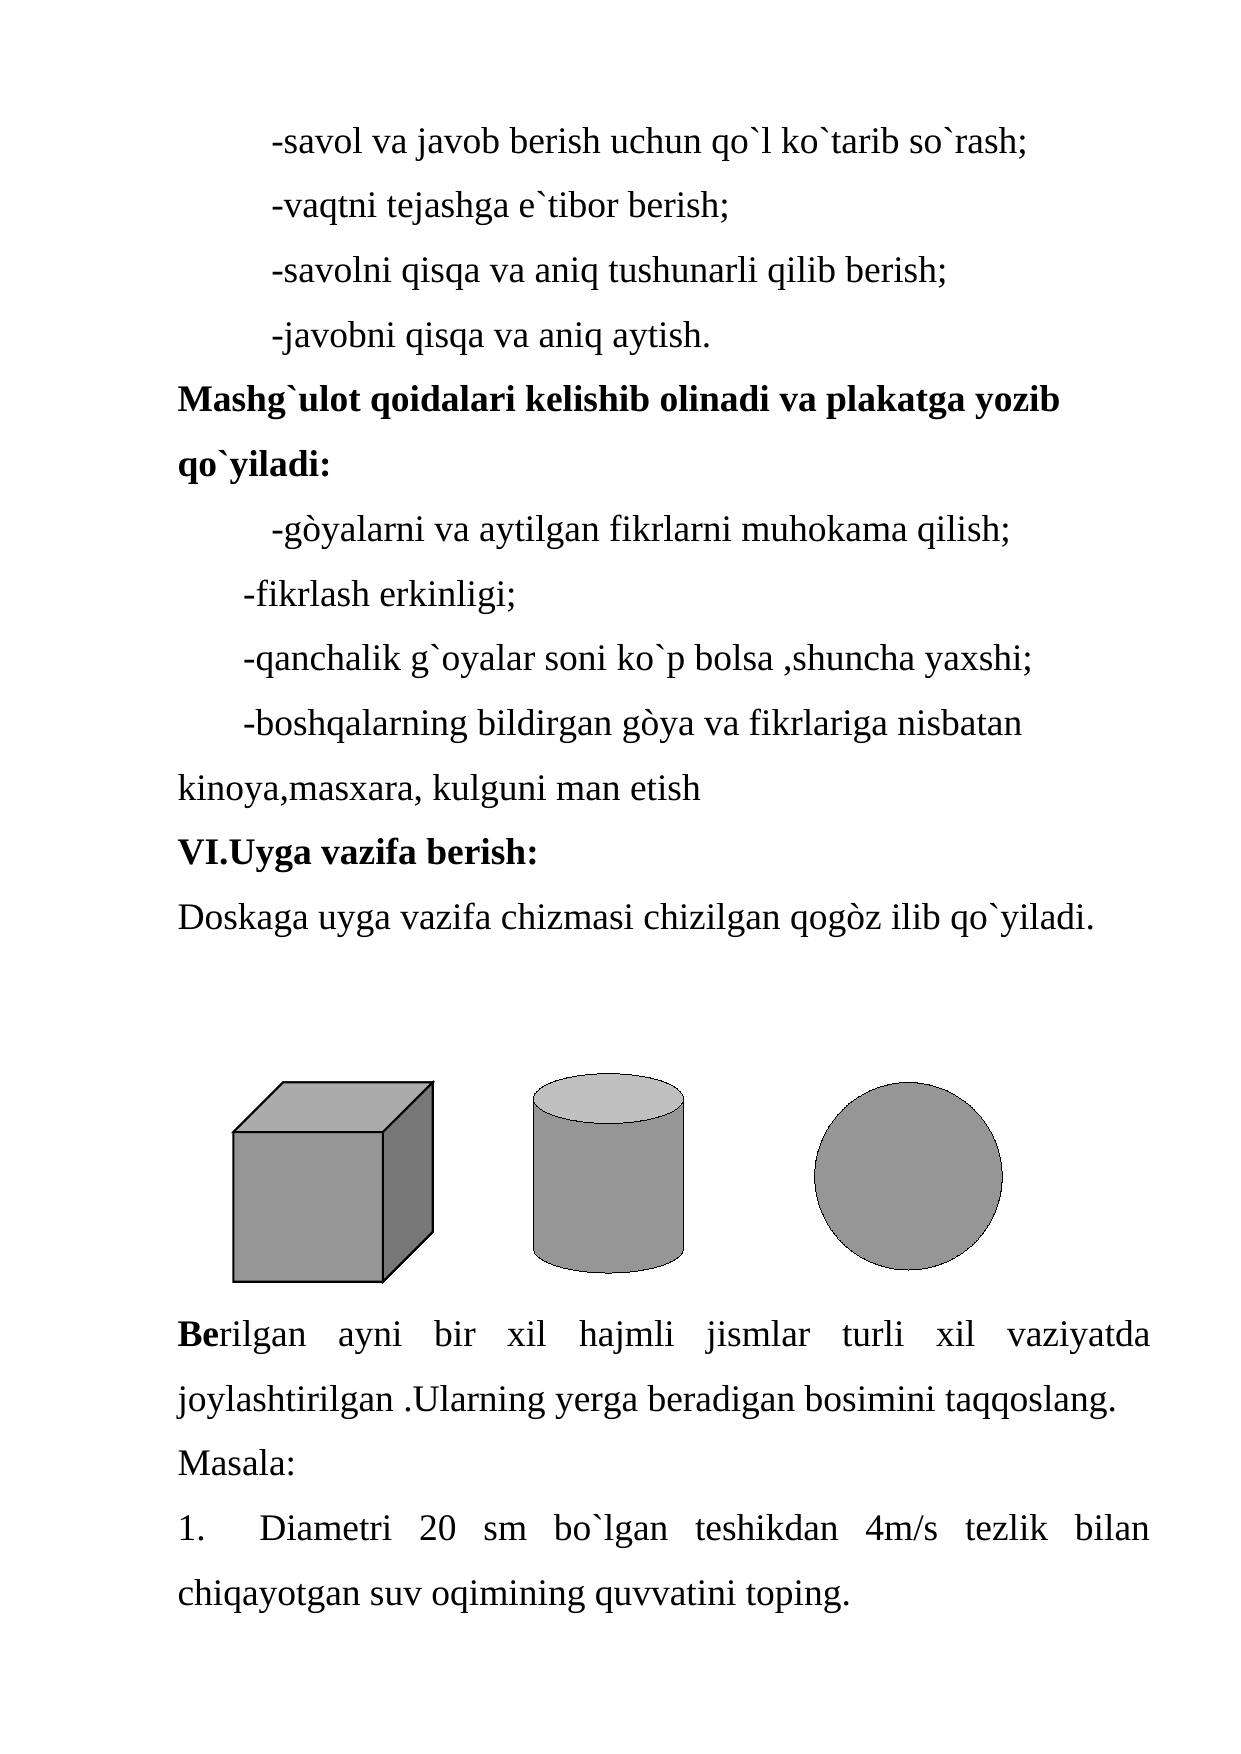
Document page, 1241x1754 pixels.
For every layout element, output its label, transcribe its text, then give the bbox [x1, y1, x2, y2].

text -vaqtni tejashga e`tibor berish; [177, 183, 1152, 226]
text Mashg`ulot qoidalari kelishib olinadi va plakatga yozib qo`yiladi: [177, 377, 1152, 485]
text -fikrlash erkinligi; [177, 571, 1152, 614]
text -javobni qisqa va aniq aytish. [177, 312, 1152, 355]
text Berilgan ayni bir xil hajmli jismlar turli xil vaziyatda joylashtirilgan .Ularning yerga beradigan bosimini taqqoslang. [177, 1311, 1152, 1419]
text -qanchalik g`oyalar soni ko`p bolsa ,shuncha yaxshi; [177, 636, 1152, 679]
text Doskaga uyga vazifa chizmasi chizilgan qogòz ilib qo`yiladi. [177, 894, 1152, 937]
text -boshqalarning bildirgan gòya va fikrlariga nisbatan kinoya,masxara, kulguni man etish [177, 700, 1152, 808]
text VI.Uyga vazifa berish: [177, 830, 1152, 873]
text 1. Diametri 20 sm bo`lgan teshikdan 4m/s tezlik bilan chiqayotgan suv oqimining quvvatini toping. [177, 1505, 1152, 1613]
text -gòyalarni va aytilgan fikrlarni muhokama qilish; [177, 506, 1152, 549]
text Masala: [177, 1441, 1152, 1484]
text -savol va javob berish uchun qo`l ko`tarib so`rash; [177, 118, 1152, 161]
text -savolni qisqa va aniq tushunarli qilib berish; [177, 247, 1152, 291]
